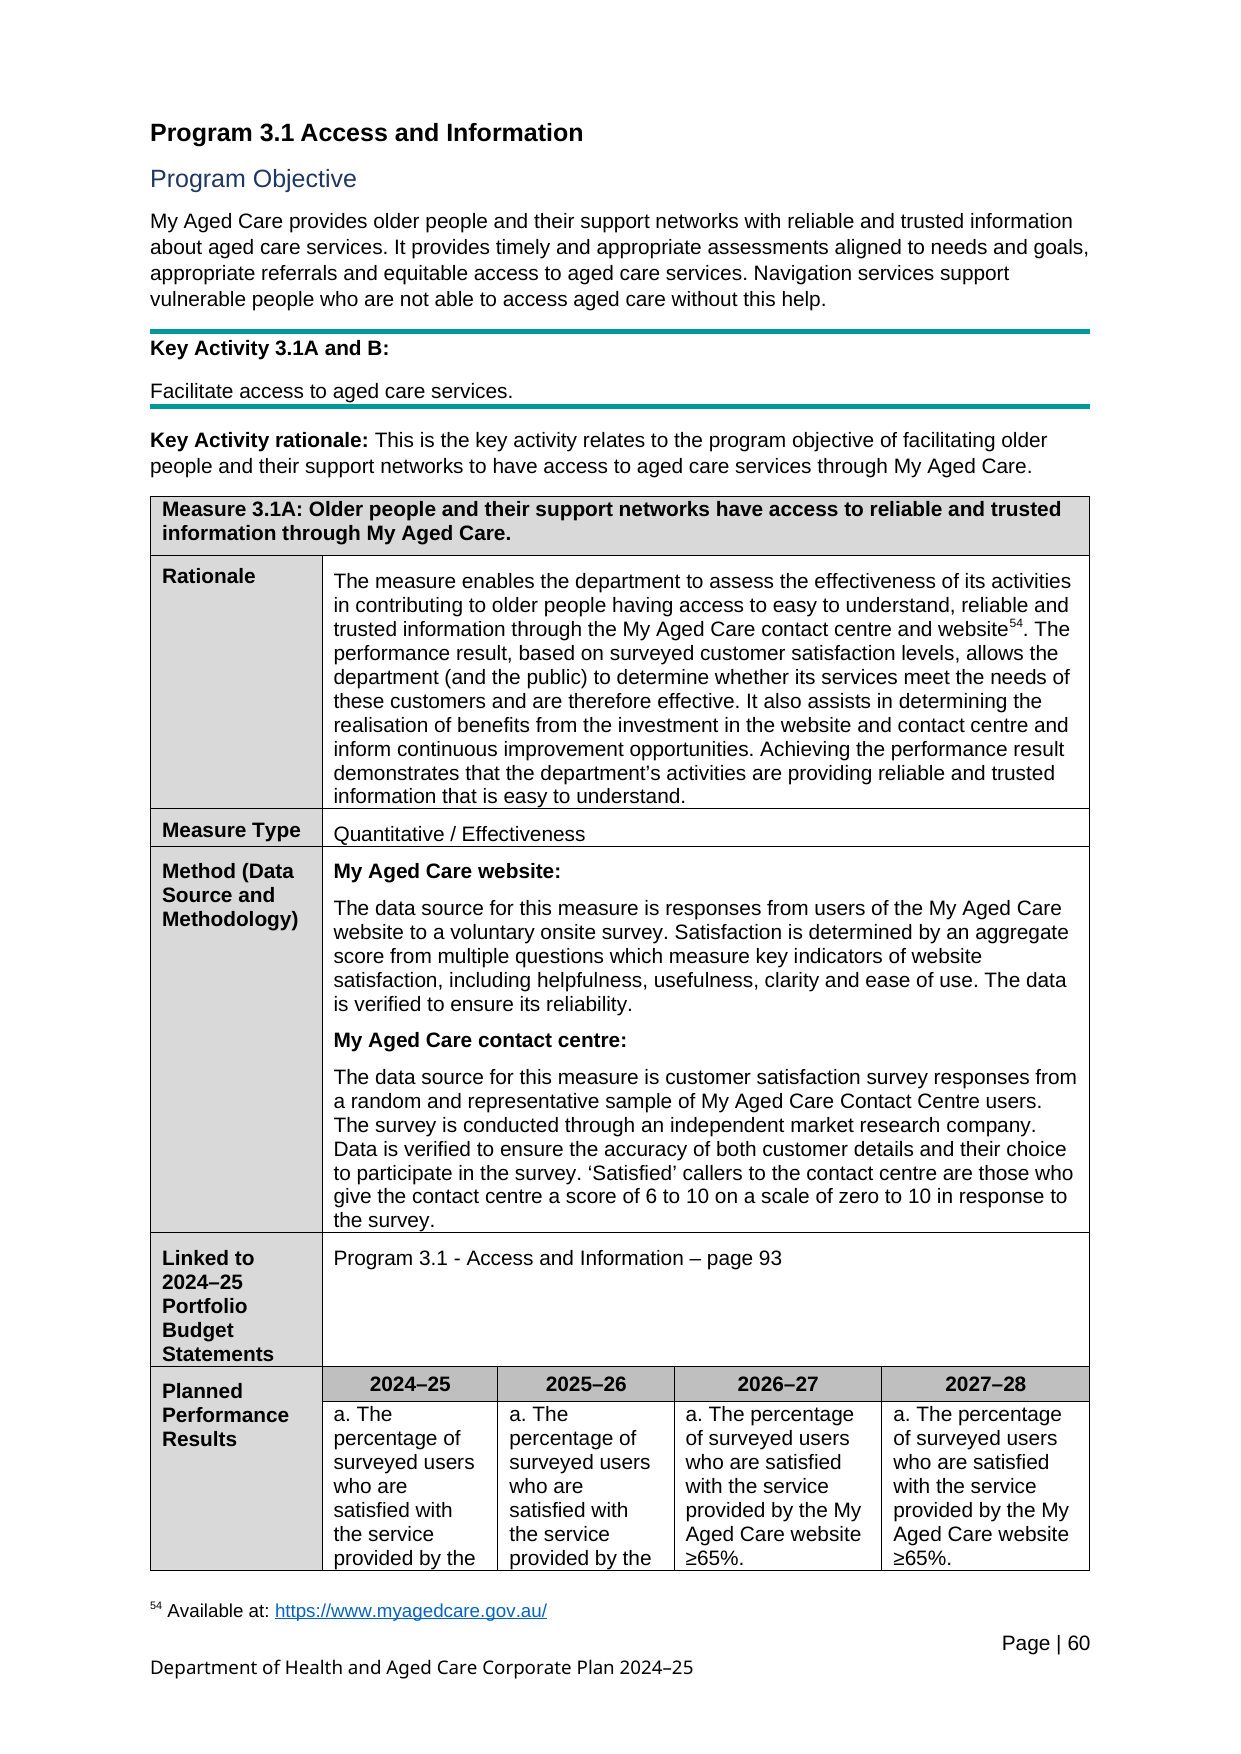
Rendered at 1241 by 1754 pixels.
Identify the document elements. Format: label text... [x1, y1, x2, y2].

table_header Measure 3.1A: Older people and their support networks have access to reliable and trusted information through My Aged Care. [151, 497, 1089, 555]
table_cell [323, 1402, 497, 1570]
table_cell The measure enables the department to assess the effectiveness of its activities in contributing to older people having access to easy to understand, reliable and trusted information through the My Aged Care contact centre and website. The performance result, based on surveyed customer satisfaction levels, allows the department (and the public) to determine whether its services meet the needs of these customers and are therefore effective. It also assists in determining the realisation of benefits from the investment in the website and contact centre and inform continuous improvement opportunities. Achieving the performance result demonstrates that the department’s activities are providing reliable and trusted information that is easy to understand. [323, 556, 1089, 808]
table_cell Program 3.1 - Access and Information – page 93 [323, 1233, 1089, 1366]
table_cell Method (Data Source and Methodology) [151, 847, 322, 1232]
table_cell 2025–26 [498, 1367, 674, 1401]
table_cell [498, 1402, 674, 1570]
table_cell Rationale [151, 556, 322, 808]
subtitle Program 3.1 Access and Information [150, 118, 1090, 147]
subtitle Program Objective [150, 164, 1090, 192]
table_cell Linked to 2024–25 Portfolio Budget Statements [151, 1233, 322, 1366]
text My Aged Care provides older people and their support networks with reliable and trusted information about aged care services. It provides timely and appropriate assessments aligned to needs and goals, appropriate referrals and equitable access to aged care services. Navigation services support vulnerable people who are not able to access aged care without this help. [150, 209, 1090, 311]
text Facilitate access to aged care services. [150, 372, 1090, 404]
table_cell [882, 1402, 1089, 1570]
table_cell Measure Type [151, 809, 322, 846]
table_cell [675, 1402, 881, 1570]
table_cell 2026–27 [675, 1367, 881, 1401]
table_cell Planned Performance Results [151, 1367, 322, 1570]
table_cell Quantitative / Effectiveness [323, 809, 1089, 846]
table_cell 2024–25 [323, 1367, 497, 1401]
table_cell 2027–28 [882, 1367, 1089, 1401]
text Key Activity rationale: This is the key activity relates to the program objective of facilitating older people and their support networks to have access to aged care services through My Aged Care. [150, 428, 1090, 477]
table_cell My Aged Care website: The data source for this measure is responses from users of the My Aged Care website to a voluntary onsite survey. Satisfaction is determined by an aggregate score from multiple questions which measure key indicators of website satisfaction, including helpfulness, usefulness, clarity and ease of use. The data is verified to ensure its reliability. My Aged Care contact centre: The data source for this measure is customer satisfaction survey responses from a random and representative sample of My Aged Care Contact Centre users. The survey is conducted through an independent market research company. Data is verified to ensure the accuracy of both customer details and their choice to participate in the survey. ‘Satisfied’ callers to the contact centre are those who give the contact centre a score of 6 to 10 on a scale of zero to 10 in response to the survey. [323, 847, 1089, 1232]
text Key Activity 3.1A and B: [150, 334, 1090, 360]
